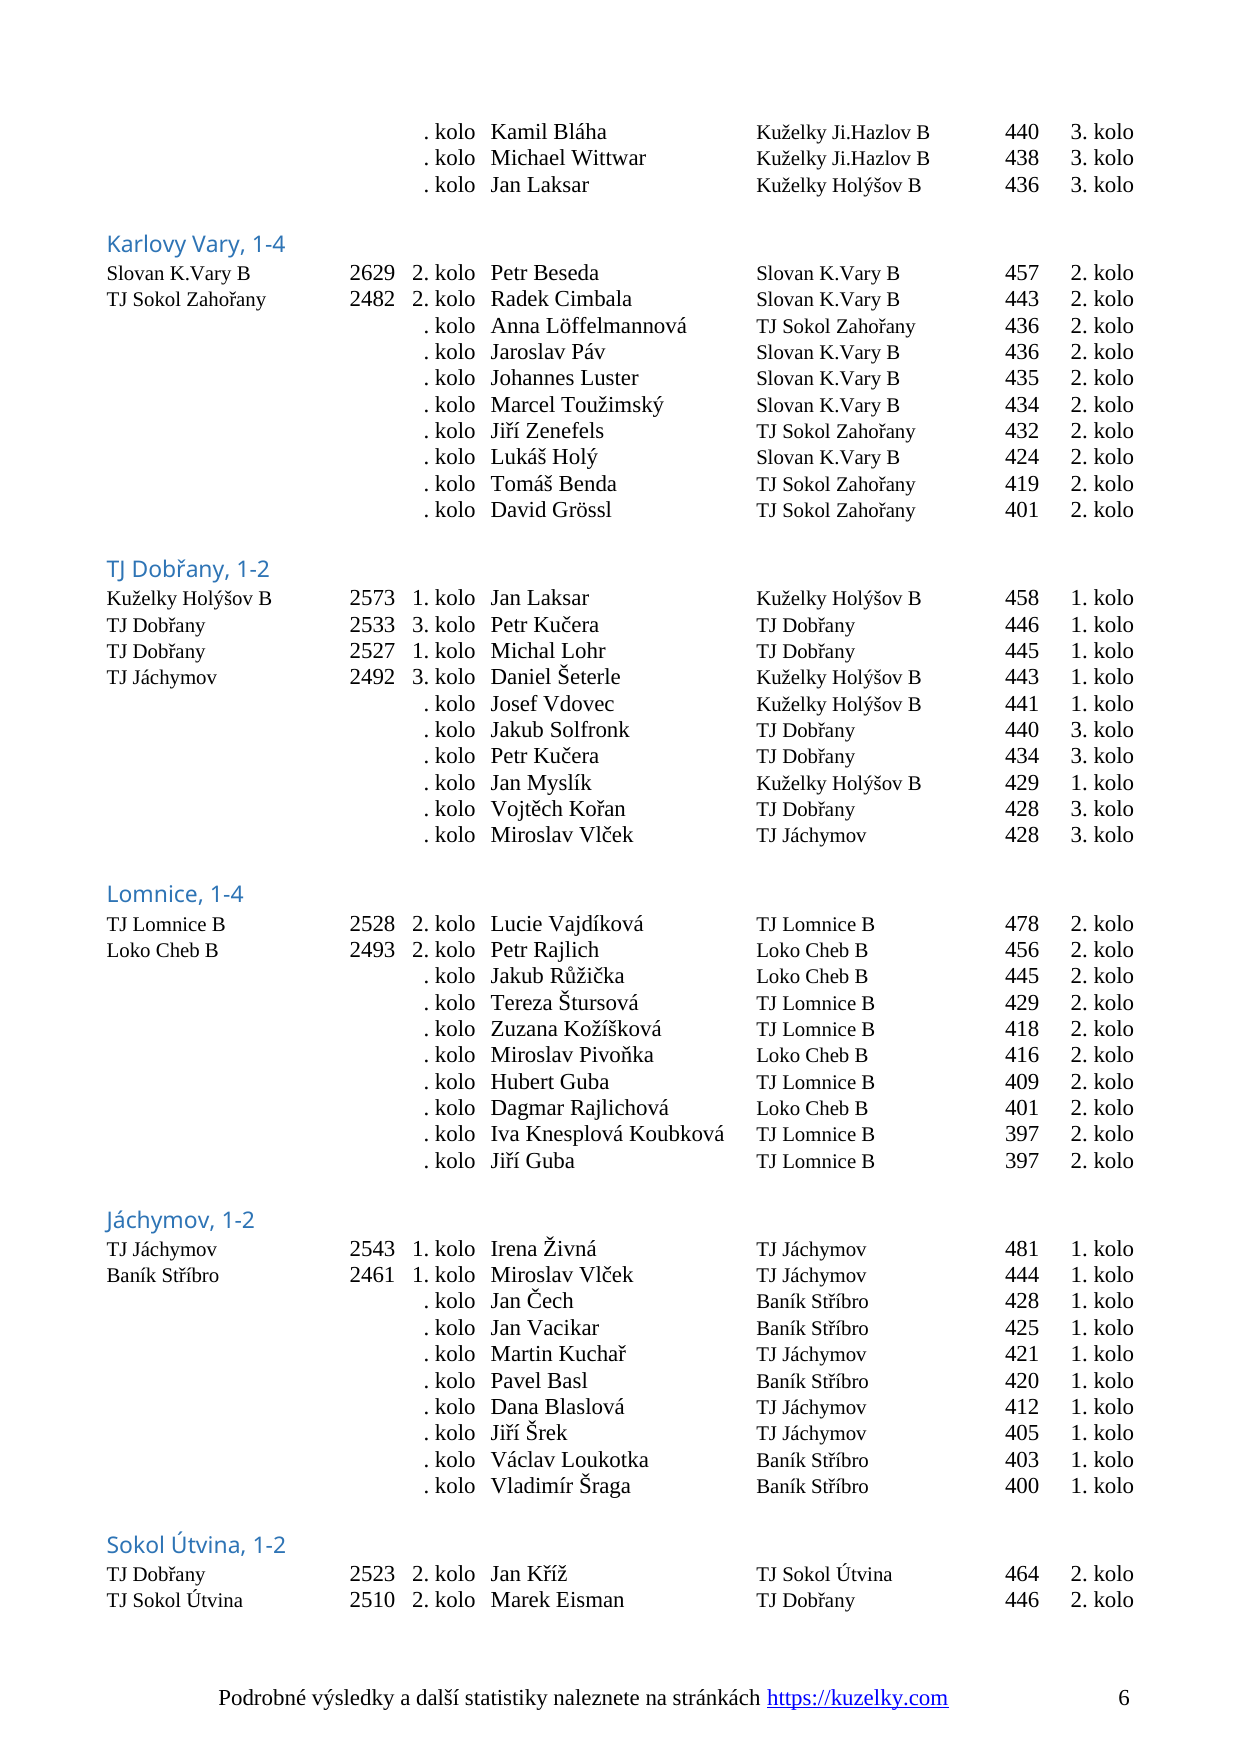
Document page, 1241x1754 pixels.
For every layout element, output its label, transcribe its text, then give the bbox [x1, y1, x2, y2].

text . kolo Jiří Šrek TJ Jáchymov 405 1. kolo [106, 1419, 1134, 1446]
text . kolo Miroslav Pivoňka Loko Cheb B 416 2. kolo [106, 1041, 1134, 1068]
text . kolo Josef Vdovec Kuželky Holýšov B 441 1. kolo [106, 690, 1134, 716]
subtitle Jáchymov, 1-2 [106, 1204, 1134, 1235]
text . kolo Jan Vacikar Baník Stříbro 425 1. kolo [106, 1314, 1134, 1340]
text . kolo Kamil Bláha Kuželky Ji.Hazlov B 440 3. kolo [106, 118, 1134, 144]
text TJ Jáchymov 2543 1. kolo Irena Živná TJ Jáchymov 481 1. kolo [106, 1235, 1134, 1261]
text . kolo Petr Kučera TJ Dobřany 434 3. kolo [106, 742, 1134, 769]
text TJ Dobřany 2523 2. kolo Jan Kříž TJ Sokol Útvina 464 2. kolo [106, 1560, 1134, 1587]
text . kolo Jakub Růžička Loko Cheb B 445 2. kolo [106, 962, 1134, 989]
text TJ Sokol Útvina 2510 2. kolo Marek Eisman TJ Dobřany 446 2. kolo [106, 1587, 1134, 1613]
text . kolo Dana Blaslová TJ Jáchymov 412 1. kolo [106, 1393, 1134, 1419]
text . kolo David Grössl TJ Sokol Zahořany 401 2. kolo [106, 496, 1134, 522]
text Kuželky Holýšov B 2573 1. kolo Jan Laksar Kuželky Holýšov B 458 1. kolo [106, 584, 1134, 611]
text . kolo Jan Laksar Kuželky Holýšov B 436 3. kolo [106, 171, 1134, 197]
text . kolo Michael Wittwar Kuželky Ji.Hazlov B 438 3. kolo [106, 144, 1134, 171]
text TJ Dobřany 2533 3. kolo Petr Kučera TJ Dobřany 446 1. kolo [106, 611, 1134, 637]
text . kolo Hubert Guba TJ Lomnice B 409 2. kolo [106, 1068, 1134, 1094]
text . kolo Pavel Basl Baník Stříbro 420 1. kolo [106, 1367, 1134, 1393]
text . kolo Vojtěch Kořan TJ Dobřany 428 3. kolo [106, 795, 1134, 821]
text . kolo Tereza Štursová TJ Lomnice B 429 2. kolo [106, 989, 1134, 1015]
text TJ Lomnice B 2528 2. kolo Lucie Vajdíková TJ Lomnice B 478 2. kolo [106, 909, 1134, 936]
text . kolo Jan Čech Baník Stříbro 428 1. kolo [106, 1288, 1134, 1314]
text . kolo Jiří Guba TJ Lomnice B 397 2. kolo [106, 1147, 1134, 1173]
text . kolo Martin Kuchař TJ Jáchymov 421 1. kolo [106, 1340, 1134, 1367]
text Baník Stříbro 2461 1. kolo Miroslav Vlček TJ Jáchymov 444 1. kolo [106, 1261, 1134, 1288]
text . kolo Zuzana Kožíšková TJ Lomnice B 418 2. kolo [106, 1015, 1134, 1041]
text TJ Jáchymov 2492 3. kolo Daniel Šeterle Kuželky Holýšov B 443 1. kolo [106, 663, 1134, 690]
text . kolo Václav Loukotka Baník Stříbro 403 1. kolo [106, 1446, 1134, 1472]
subtitle Karlovy Vary, 1-4 [106, 228, 1134, 259]
subtitle Lomnice, 1-4 [106, 878, 1134, 909]
text . kolo Iva Knesplová Koubková TJ Lomnice B 397 2. kolo [106, 1120, 1134, 1147]
text . kolo Lukáš Holý Slovan K.Vary B 424 2. kolo [106, 443, 1134, 470]
text . kolo Vladimír Šraga Baník Stříbro 400 1. kolo [106, 1472, 1134, 1498]
text TJ Sokol Zahořany 2482 2. kolo Radek Cimbala Slovan K.Vary B 443 2. kolo [106, 285, 1134, 312]
text Slovan K.Vary B 2629 2. kolo Petr Beseda Slovan K.Vary B 457 2. kolo [106, 259, 1134, 285]
text . kolo Johannes Luster Slovan K.Vary B 435 2. kolo [106, 364, 1134, 391]
text . kolo Marcel Toužimský Slovan K.Vary B 434 2. kolo [106, 391, 1134, 417]
subtitle TJ Dobřany, 1-2 [106, 553, 1134, 584]
text . kolo Dagmar Rajlichová Loko Cheb B 401 2. kolo [106, 1094, 1134, 1120]
text . kolo Jakub Solfronk TJ Dobřany 440 3. kolo [106, 716, 1134, 742]
text . kolo Jiří Zenefels TJ Sokol Zahořany 432 2. kolo [106, 417, 1134, 443]
text . kolo Anna Löffelmannová TJ Sokol Zahořany 436 2. kolo [106, 312, 1134, 338]
subtitle Sokol Útvina, 1-2 [106, 1529, 1134, 1560]
text . kolo Jan Myslík Kuželky Holýšov B 429 1. kolo [106, 769, 1134, 795]
text Loko Cheb B 2493 2. kolo Petr Rajlich Loko Cheb B 456 2. kolo [106, 936, 1134, 962]
text . kolo Miroslav Vlček TJ Jáchymov 428 3. kolo [106, 821, 1134, 848]
text TJ Dobřany 2527 1. kolo Michal Lohr TJ Dobřany 445 1. kolo [106, 637, 1134, 663]
text . kolo Jaroslav Páv Slovan K.Vary B 436 2. kolo [106, 338, 1134, 364]
text . kolo Tomáš Benda TJ Sokol Zahořany 419 2. kolo [106, 470, 1134, 496]
